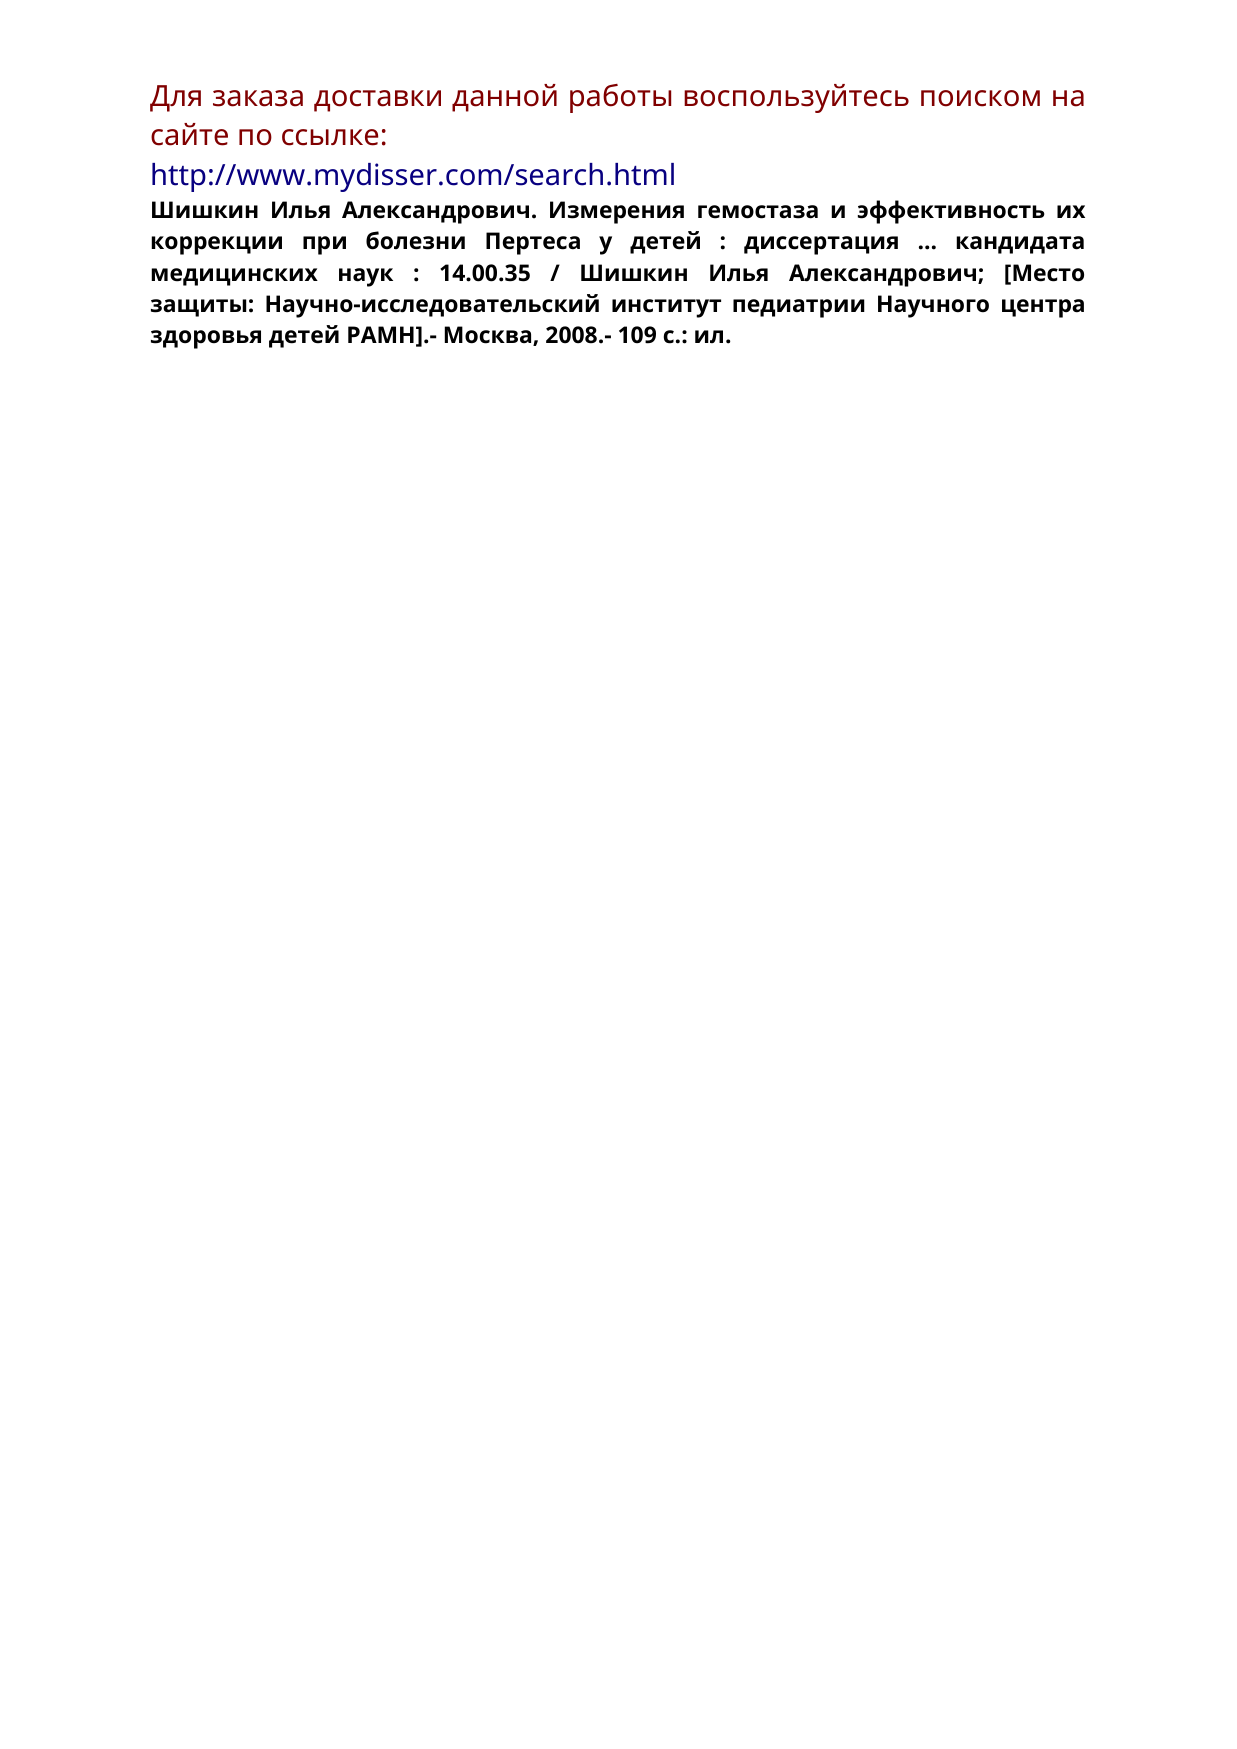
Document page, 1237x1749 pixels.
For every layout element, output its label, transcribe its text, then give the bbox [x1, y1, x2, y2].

text Шишкин Илья Александрович. Измерения гемостаза и эффективность их коррекции при болезни Пертеса у детей : диссертация ... кандидата медицинских наук : 14.00.35 / Шишкин Илья Александрович; [Место защиты: Научно-исследовательский институт педиатрии Научного центра здоровья детей РАМН].- Москва, 2008.- 109 с.: ил. [150, 194, 1086, 350]
